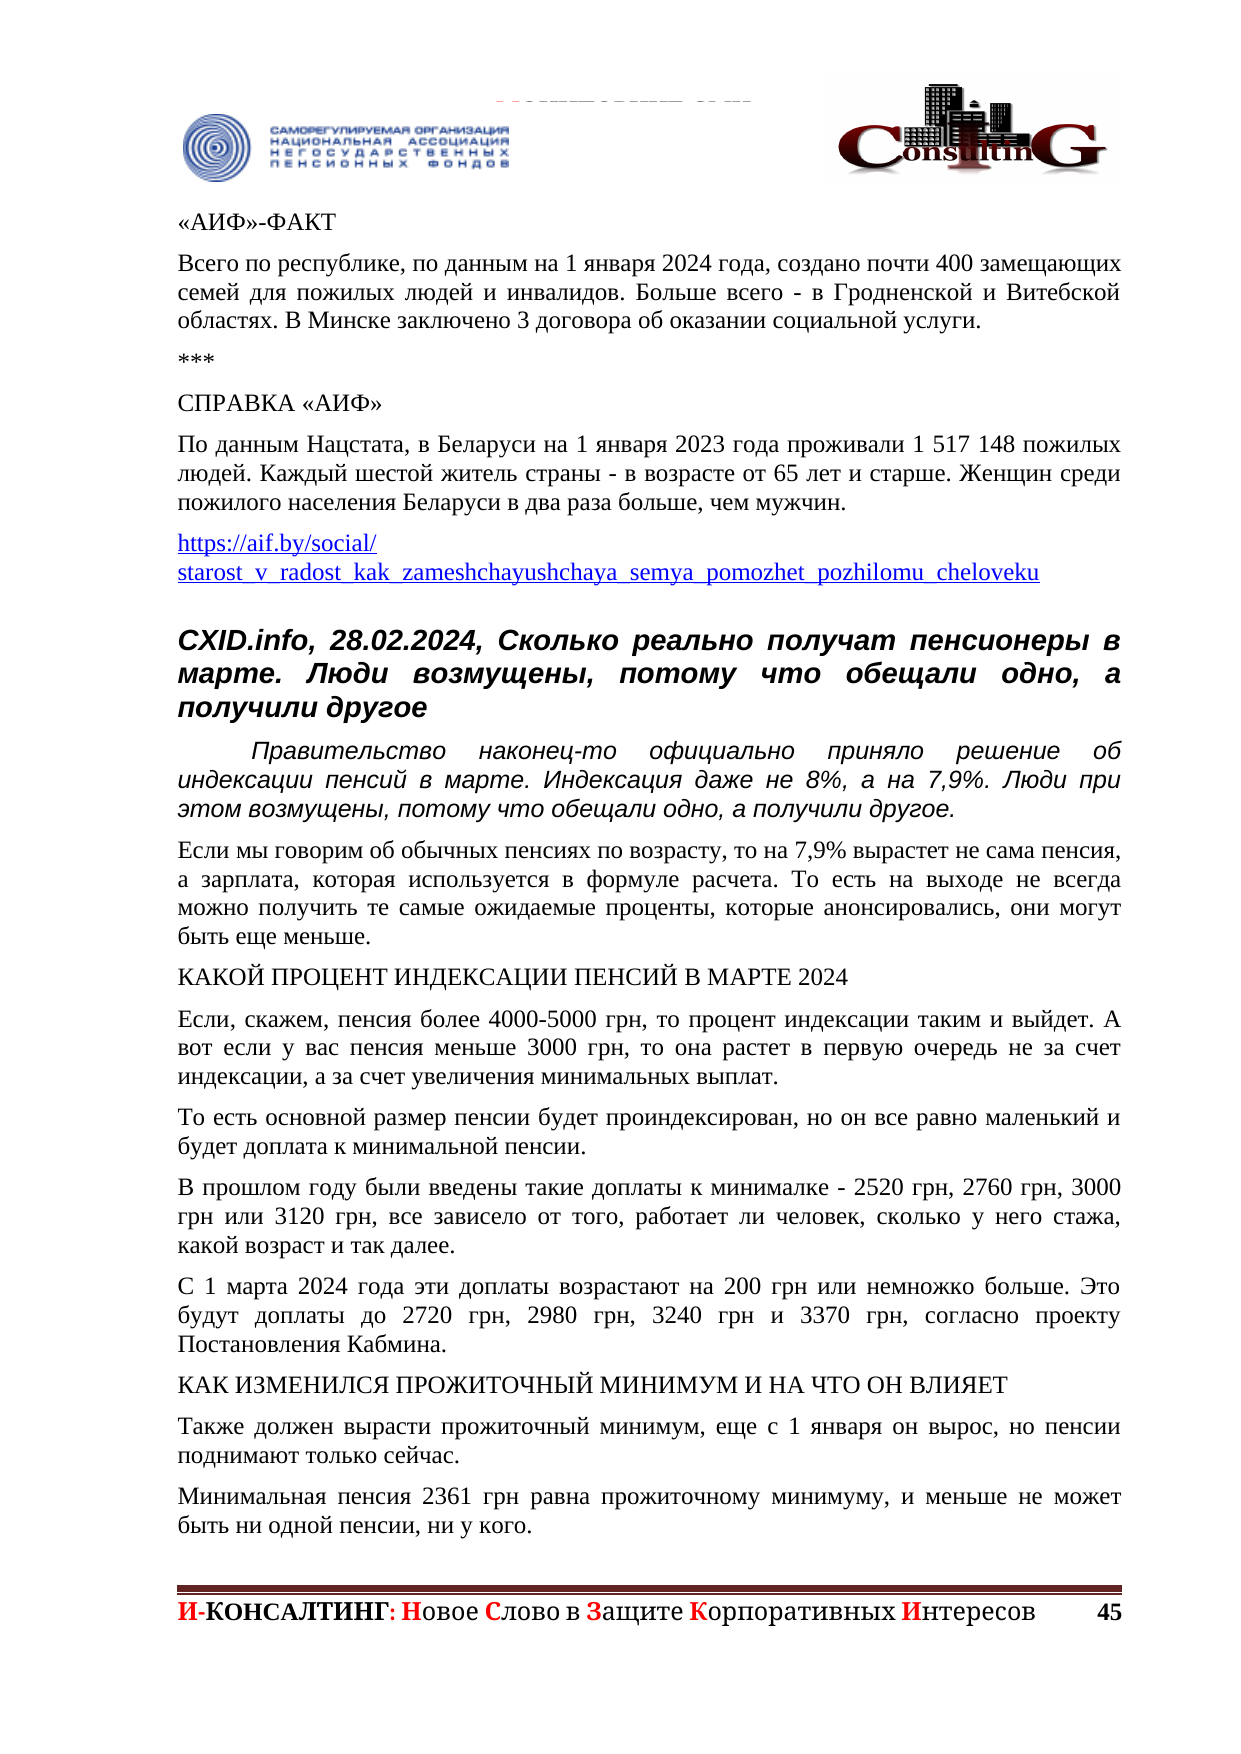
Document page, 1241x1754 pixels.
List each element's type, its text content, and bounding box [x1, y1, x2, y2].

text «АИФ»-ФАКТ [177, 207, 1122, 236]
text https://aif.by/social/starost_v_radost_kak_zameshchayushchaya_semya_pomozhet_pozhilomu_cheloveku [177, 528, 1122, 586]
text То есть основной размер пенсии будет проиндексирован, но он все равно маленький и будет доплата к минимальной пенсии. [177, 1102, 1122, 1160]
text КАК ИЗМЕНИЛСЯ ПРОЖИТОЧНЫЙ МИНИМУМ И НА ЧТО ОН ВЛИЯЕТ [177, 1370, 1122, 1399]
text СПРАВКА «АИФ» [177, 388, 1122, 417]
subtitle Правительство наконец-то официально приняло решение об индексации пенсий в марте. Индексация даже не 8%, а на 7,9%. Люди при этом возмущены, потому что обещали одно, а получили другое. [177, 736, 1122, 822]
text Также должен вырасти прожиточный минимум, еще с 1 января он вырос, но пенсии поднимают только сейчас. [177, 1411, 1122, 1469]
picture [821, 73, 1122, 182]
subtitle CXID.info, 28.02.2024, Сколько реально получат пенсионеры в марте. Люди возмущены, потому что обещали одно, а получили другое [177, 623, 1122, 724]
text КАКОЙ ПРОЦЕНТ ИНДЕКСАЦИИ ПЕНСИЙ В МАРТЕ 2024 [177, 962, 1122, 991]
text С 1 марта 2024 года эти доплаты возрастают на 200 грн или немножко больше. Это будут доплаты до 2720 грн, 2980 грн, 3240 грн и 3370 грн, согласно проекту Постановления Кабмина. [177, 1271, 1122, 1357]
text Если, скажем, пенсия более 4000-5000 грн, то процент индексации таким и выйдет. А вот если у вас пенсия меньше 3000 грн, то она растет в первую очередь не за счет индексации, а за счет увеличения минимальных выплат. [177, 1004, 1122, 1090]
text В прошлом году были введены такие доплаты к минималке - 2520 грн, 2760 грн, 3000 грн или 3120 грн, все зависело от того, работает ли человек, сколько у него стажа, какой возраст и так далее. [177, 1172, 1122, 1259]
text Всего по республике, по данным на 1 января 2024 года, создано почти 400 замещающих семей для пожилых людей и инвалидов. Больше всего - в Гродненской и Витебской областях. В Минске заключено 3 договора об оказании социальной услуги. [177, 248, 1122, 334]
picture [183, 114, 509, 182]
text Минимальная пенсия 2361 грн равна прожиточному минимуму, и меньше не может быть ни одной пенсии, ни у кого. [177, 1481, 1122, 1539]
text *** [177, 347, 1122, 376]
text По данным Нацстата, в Беларуси на 1 января 2023 года проживали 1 517 148 пожилых людей. Каждый шестой житель страны - в возрасте от 65 лет и старше. Женщин среди пожилого населения Беларуси в два раза больше, чем мужчин. [177, 429, 1122, 516]
text Если мы говорим об обычных пенсиях по возрасту, то на 7,9% вырастет не сама пенсия, а зарплата, которая используется в формуле расчета. То есть на выходе не всегда можно получить те самые ожидаемые проценты, которые анонсировались, они могут быть еще меньше. [177, 835, 1122, 950]
